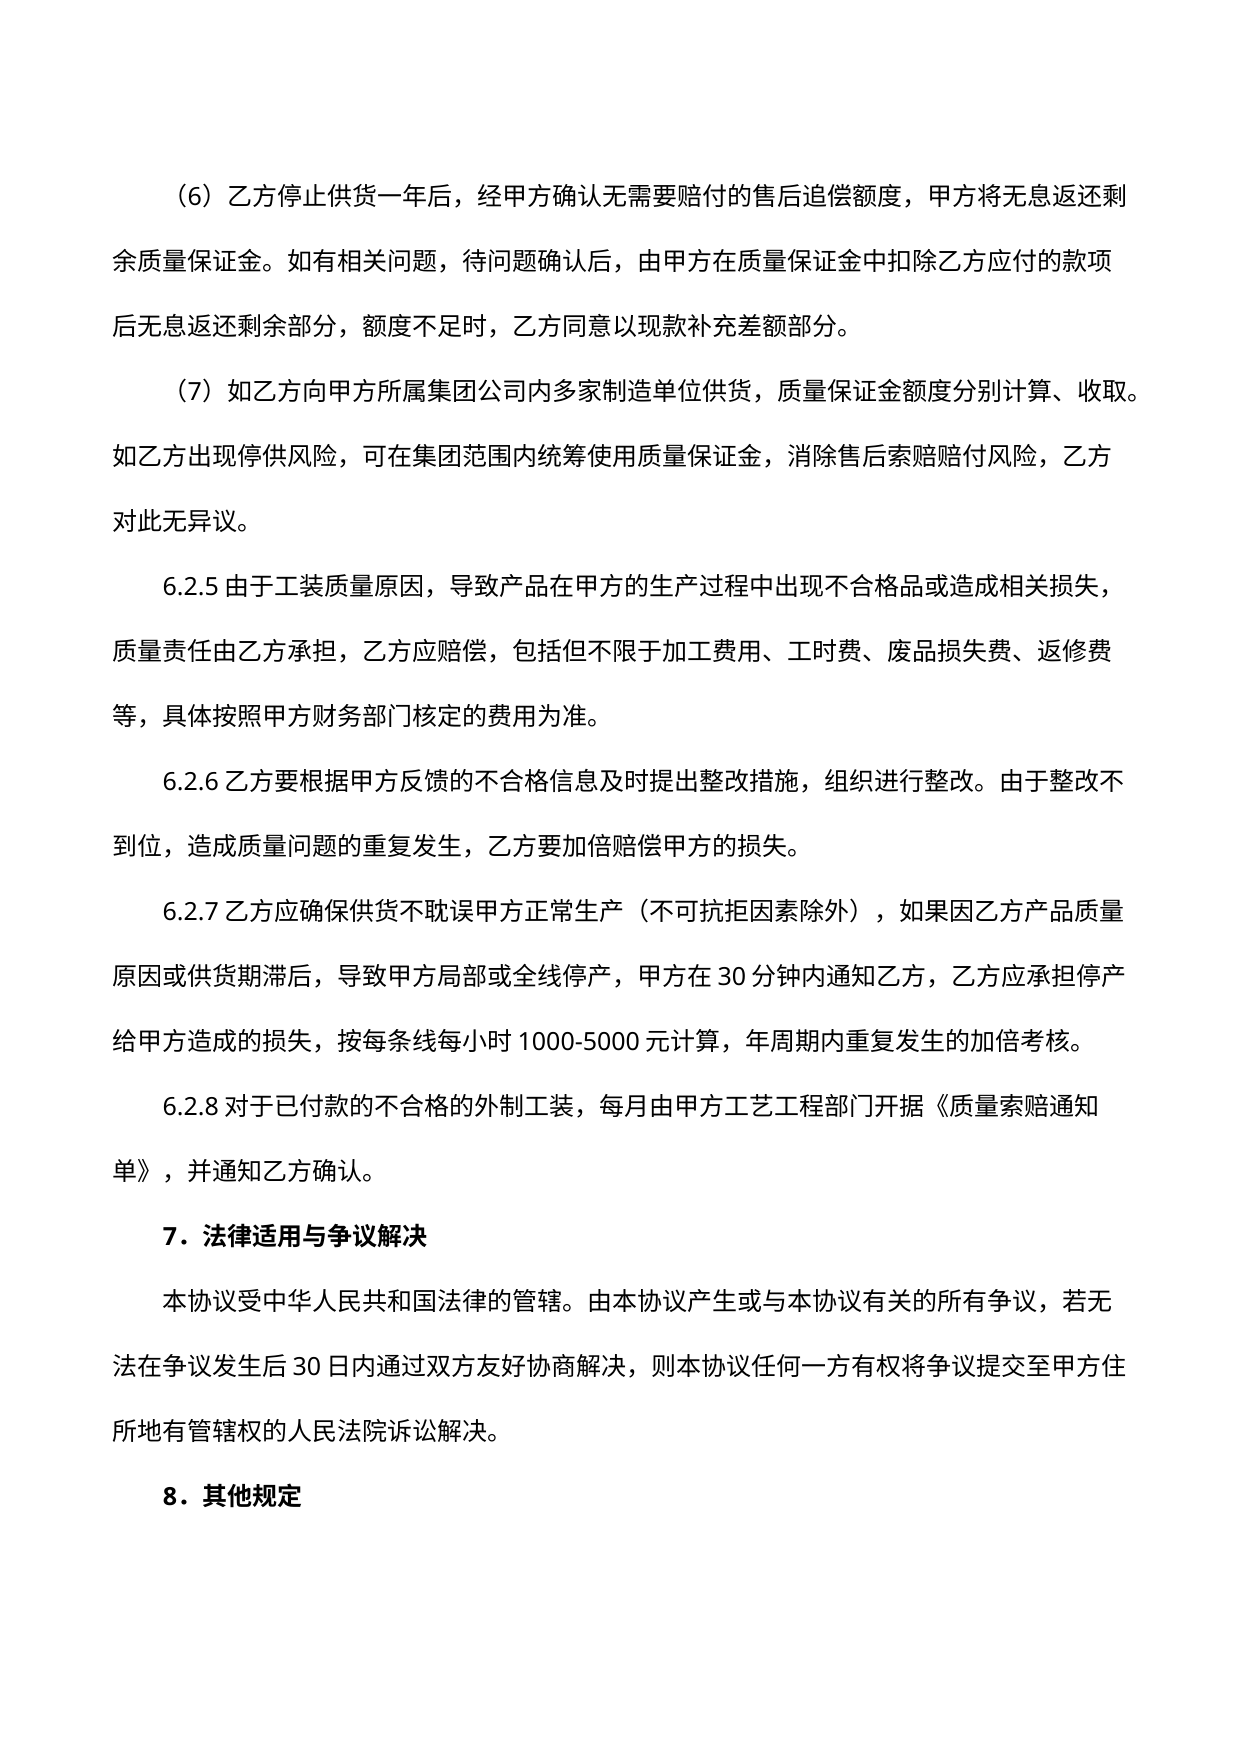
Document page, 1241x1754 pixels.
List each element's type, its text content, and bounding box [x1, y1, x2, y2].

text 6.2.6乙方要根据甲方反馈的不合格信息及时提出整改措施，组织进行整改。由于整改不到位，造成质量问题的重复发生，乙方要加倍赔偿甲方的损失。 [112, 747, 1128, 877]
text 8．其他规定 [112, 1462, 1128, 1527]
text （7）如乙方向甲方所属集团公司内多家制造单位供货，质量保证金额度分别计算、收取。如乙方出现停供风险，可在集团范围内统筹使用质量保证金，消除售后索赔赔付风险，乙方对此无异议。 [112, 357, 1128, 552]
text （6）乙方停止供货一年后，经甲方确认无需要赔付的售后追偿额度，甲方将无息返还剩余质量保证金。如有相关问题，待问题确认后，由甲方在质量保证金中扣除乙方应付的款项后无息返还剩余部分，额度不足时，乙方同意以现款补充差额部分。 [112, 162, 1128, 357]
text 6.2.5由于工装质量原因，导致产品在甲方的生产过程中出现不合格品或造成相关损失，质量责任由乙方承担，乙方应赔偿，包括但不限于加工费用、工时费、废品损失费、返修费等，具体按照甲方财务部门核定的费用为准。 [112, 552, 1128, 747]
text 6.2.8对于已付款的不合格的外制工装，每月由甲方工艺工程部门开据《质量索赔通知单》，并通知乙方确认。 [112, 1072, 1128, 1202]
text 6.2.7乙方应确保供货不耽误甲方正常生产（不可抗拒因素除外），如果因乙方产品质量原因或供货期滞后，导致甲方局部或全线停产，甲方在30分钟内通知乙方，乙方应承担停产给甲方造成的损失，按每条线每小时1000-5000元计算，年周期内重复发生的加倍考核。 [112, 877, 1128, 1072]
text 本协议受中华人民共和国法律的管辖。由本协议产生或与本协议有关的所有争议，若无法在争议发生后30日内通过双方友好协商解决，则本协议任何一方有权将争议提交至甲方住所地有管辖权的人民法院诉讼解决。 [112, 1267, 1128, 1462]
text 7．法律适用与争议解决 [112, 1202, 1128, 1267]
